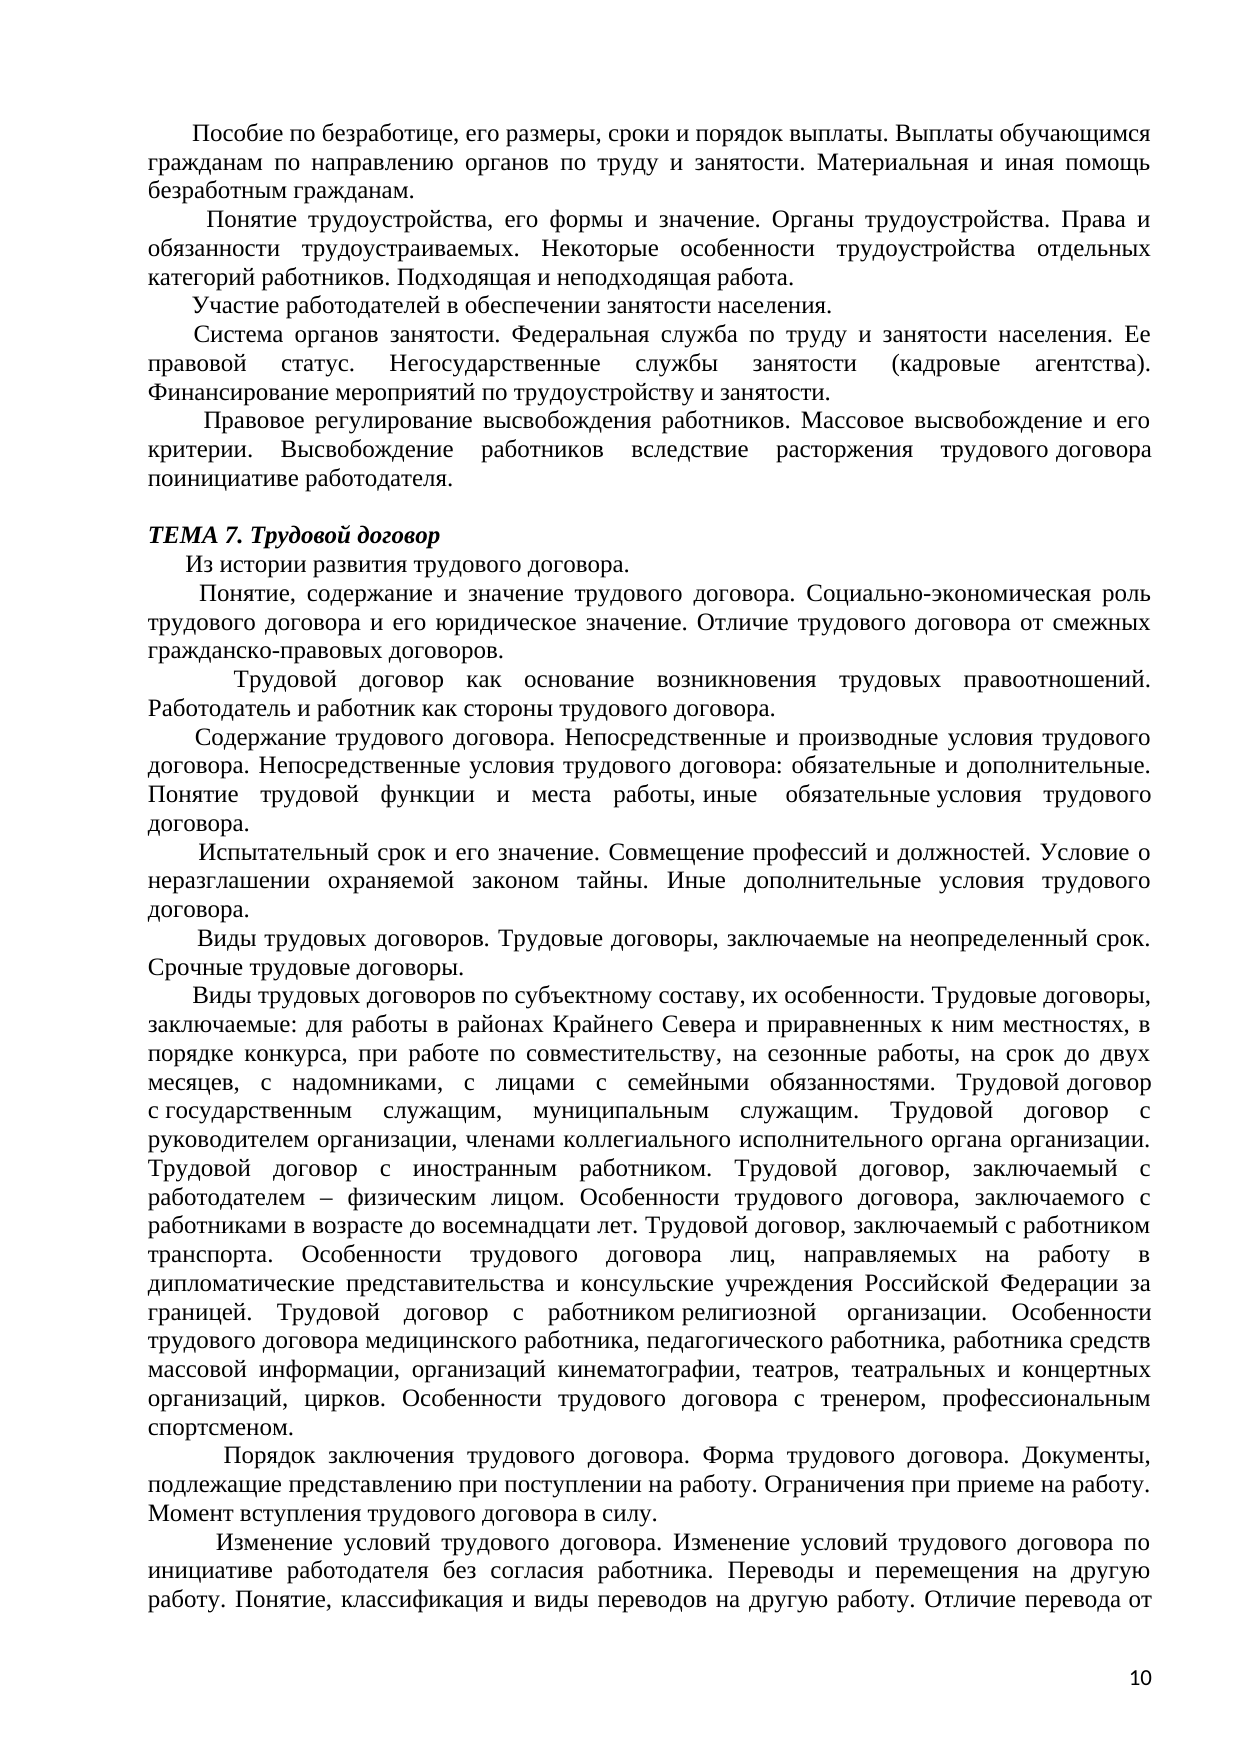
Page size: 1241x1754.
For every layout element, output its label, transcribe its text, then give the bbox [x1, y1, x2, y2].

text Трудовой договор как основание возникновения трудовых правоотношений. Работодатель и работник как стороны трудового договора. [148, 664, 1152, 722]
text Содержание трудового договора. Непосредственные и производные условия трудового договора. Непосредственные условия трудового договора: обязательные и дополнительные. Понятие трудовой функции и места работы, иные обязательные условия трудового договора. [148, 722, 1152, 837]
text Виды трудовых договоров по субъектному составу, их особенности. Трудовые договоры, заключаемые: для работы в районах Крайнего Севера и приравненных к ним местностях, в порядке конкурса, при работе по совместительству, на сезонные работы, на срок до двух месяцев, с надомниками, с лицами с семейными обязанностями. Трудовой договор с государственным служащим, муниципальным служащим. Трудовой договор с руководителем организации, членами коллегиального исполнительного органа организации. Трудовой договор с иностранным работником. Трудовой договор, заключаемый с работодателем – физическим лицом. Особенности трудового договора, заключаемого с работниками в возрасте до восемнадцати лет. Трудовой договор, заключаемый с работником транспорта. Особенности трудового договора лиц, направляемых на работу в дипломатические представительства и консульские учреждения Российской Федерации за границей. Трудовой договор с работником религиозной организации. Особенности трудового договора медицинского работника, педагогического работника, работника средств массовой информации, организаций кинематографии, театров, театральных и концертных организаций, цирков. Особенности трудового договора с тренером, профессиональным спортсменом. [148, 981, 1152, 1441]
text ТЕМА 7. Трудовой договор [148, 521, 1152, 549]
text Правовое регулирование высвобождения работников. Массовое высвобождение и его критерии. Высвобождение работников вследствие расторжения трудового договора поинициативе работодателя. [148, 406, 1152, 492]
text Система органов занятости. Федеральная служба по труду и занятости населения. Ее правовой статус. Негосударственные службы занятости (кадровые агентства). Финансирование мероприятий по трудоустройству и занятости. [148, 319, 1152, 406]
text Участие работодателей в обеспечении занятости населения. [148, 291, 1152, 319]
text Пособие по безработице, его размеры, сроки и порядок выплаты. Выплаты обучающимся гражданам по направлению органов по труду и занятости. Материальная и иная помощь безработным гражданам. [148, 118, 1152, 204]
text Понятие, содержание и значение трудового договора. Социально-экономическая роль трудового договора и его юридическое значение. Отличие трудового договора от смежных гражданско-правовых договоров. [148, 578, 1152, 664]
text Порядок заключения трудового договора. Форма трудового договора. Документы, подлежащие представлению при поступлении на работу. Ограничения при приеме на работу. Момент вступления трудового договора в силу. [148, 1441, 1152, 1527]
text Понятие трудоустройства, его формы и значение. Органы трудоустройства. Права и обязанности трудоустраиваемых. Некоторые особенности трудоустройства отдельных категорий работников. Подходящая и неподходящая работа. [148, 204, 1152, 291]
text Виды трудовых договоров. Трудовые договоры, заключаемые на неопределенный срок. Срочные трудовые договоры. [148, 923, 1152, 981]
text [148, 1527, 1152, 1613]
text Испытательный срок и его значение. Совмещение профессий и должностей. Условие о неразглашении охраняемой законом тайны. Иные дополнительные условия трудового договора. [148, 837, 1152, 923]
text Из истории развития трудового договора. [148, 549, 1152, 578]
